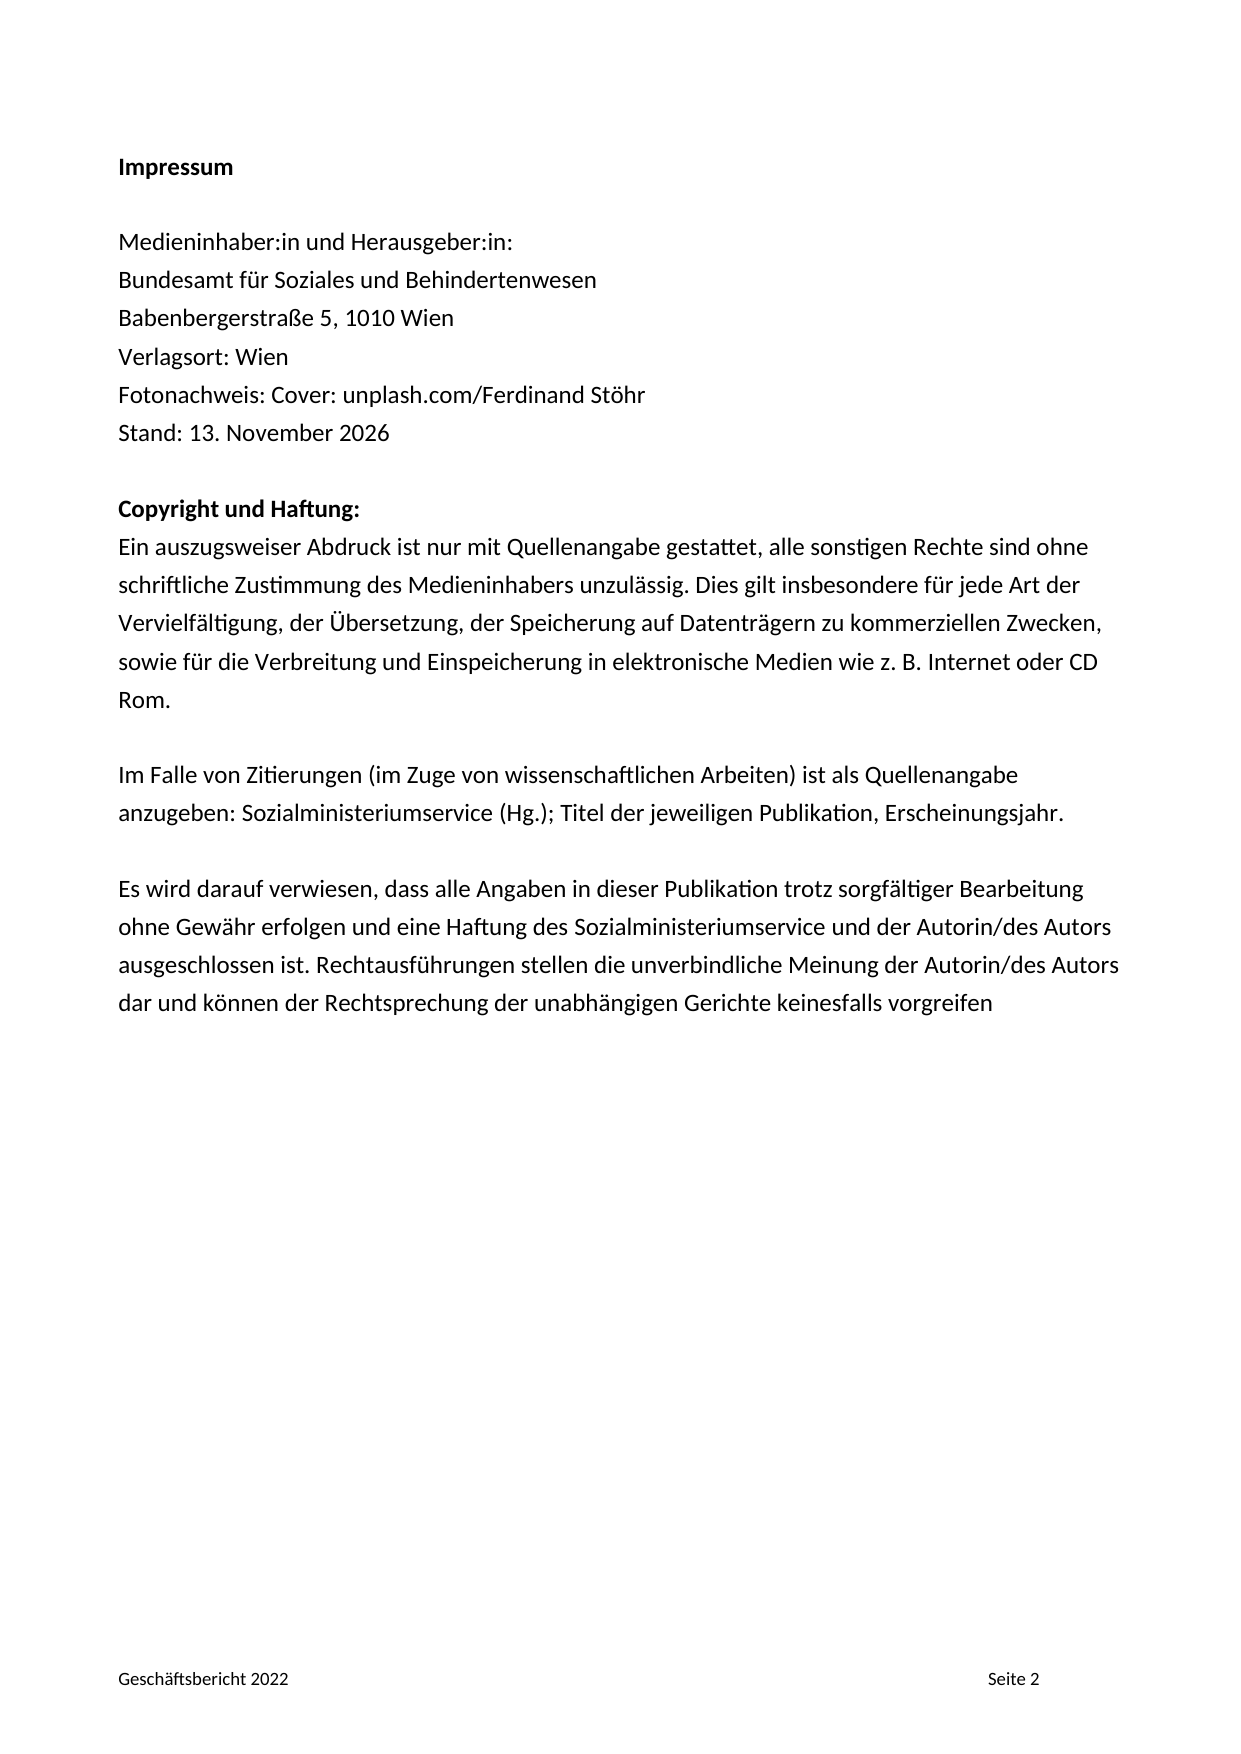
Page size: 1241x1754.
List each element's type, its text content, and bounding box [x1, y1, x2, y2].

text Copyright und Haftung: Ein auszugsweiser Abdruck ist nur mit Quellenangabe gestattet, alle sonstigen Rechte sind ohne schriftliche Zustimmung des Medieninhabers unzulässig. Dies gilt insbesondere für jede Art der Vervielfältigung, der Übersetzung, der Speicherung auf Datenträgern zu kommerziellen Zwecken, sowie für die Verbreitung und Einspeicherung in elektronische Medien wie z. B. Internet oder CD Rom. [118, 493, 1122, 714]
text Impressum [118, 151, 1122, 181]
text Medieninhaber:in und Herausgeber:in: Bundesamt für Soziales und Behindertenwesen Babenbergerstraße 5, 1010 Wien [118, 226, 1122, 333]
text Im Falle von Zitierungen (im Zuge von wissenschaftlichen Arbeiten) ist als Quellenangabe anzugeben: Sozialministeriumservice (Hg.); Titel der jeweiligen Publikation, Erscheinungsjahr. [118, 759, 1122, 828]
text Fotonachweis: Cover: unplash.com/Ferdinand Stöhr [118, 379, 1122, 409]
text Stand: 21. Dezember 2023 [118, 417, 1122, 447]
text Verlagsort: Wien [118, 341, 1122, 371]
text Es wird darauf verwiesen, dass alle Angaben in dieser Publikation trotz sorgfältiger Bearbeitung ohne Gewähr erfolgen und eine Haftung des Sozialministeriumservice und der Autorin/des Autors ausgeschlossen ist. Rechtausführungen stellen die unverbindliche Meinung der Autorin/des Autors dar und können der Rechtsprechung der unabhängigen Gerichte keinesfalls vorgreifen [118, 873, 1122, 1018]
